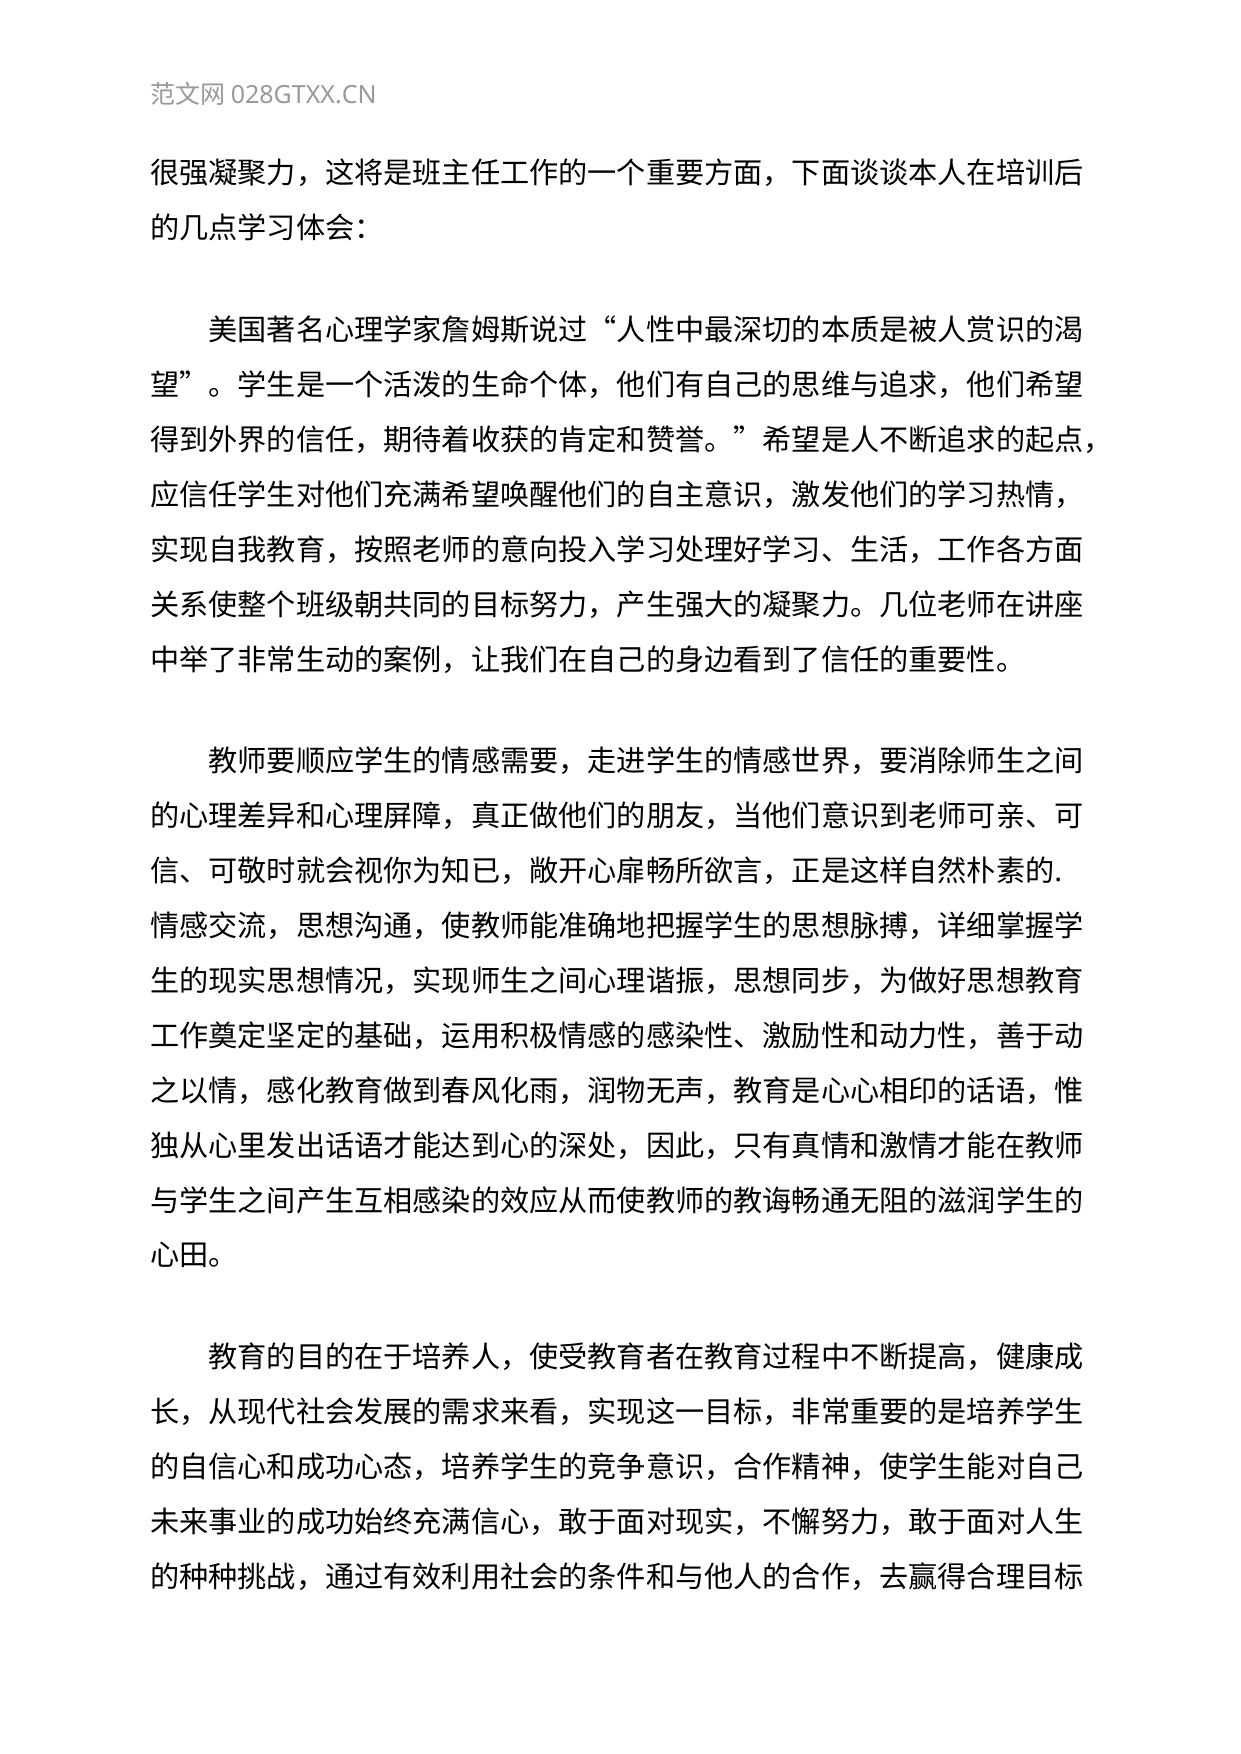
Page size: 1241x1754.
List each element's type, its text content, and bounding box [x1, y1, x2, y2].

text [150, 1334, 1090, 1596]
text 教师要顺应学生的情感需要，走进学生的情感世界，要消除师生之间的心理差异和心理屏障，真正做他们的朋友，当他们意识到老师可亲、可信、可敬时就会视你为知已，敞开心扉畅所欲言，正是这样自然朴素的.情感交流，思想沟通，使教师能准确地把握学生的思想脉搏，详细掌握学生的现实思想情况，实现师生之间心理谐振，思想同步，为做好思想教育工作奠定坚定的基础，运用积极情感的感染性、激励性和动力性，善于动之以情，感化教育做到春风化雨，润物无声，教育是心心相印的话语，惟独从心里发出话语才能达到心的深处，因此，只有真情和激情才能在教师与学生之间产生互相感染的效应从而使教师的教诲畅通无阻的滋润学生的心田。 [150, 738, 1090, 1274]
text 美国著名心理学家詹姆斯说过“人性中最深切的本质是被人赏识的渴望”。学生是一个活泼的生命个体，他们有自己的思维与追求，他们希望得到外界的信任，期待着收获的肯定和赞誉。”希望是人不断追求的起点，应信任学生对他们充满希望唤醒他们的自主意识，激发他们的学习热情，实现自我教育，按照老师的意向投入学习处理好学习、生活，工作各方面关系使整个班级朝共同的目标努力，产生强大的凝聚力。几位老师在讲座中举了非常生动的案例，让我们在自己的身边看到了信任的重要性。 [150, 307, 1090, 678]
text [150, 150, 1090, 247]
